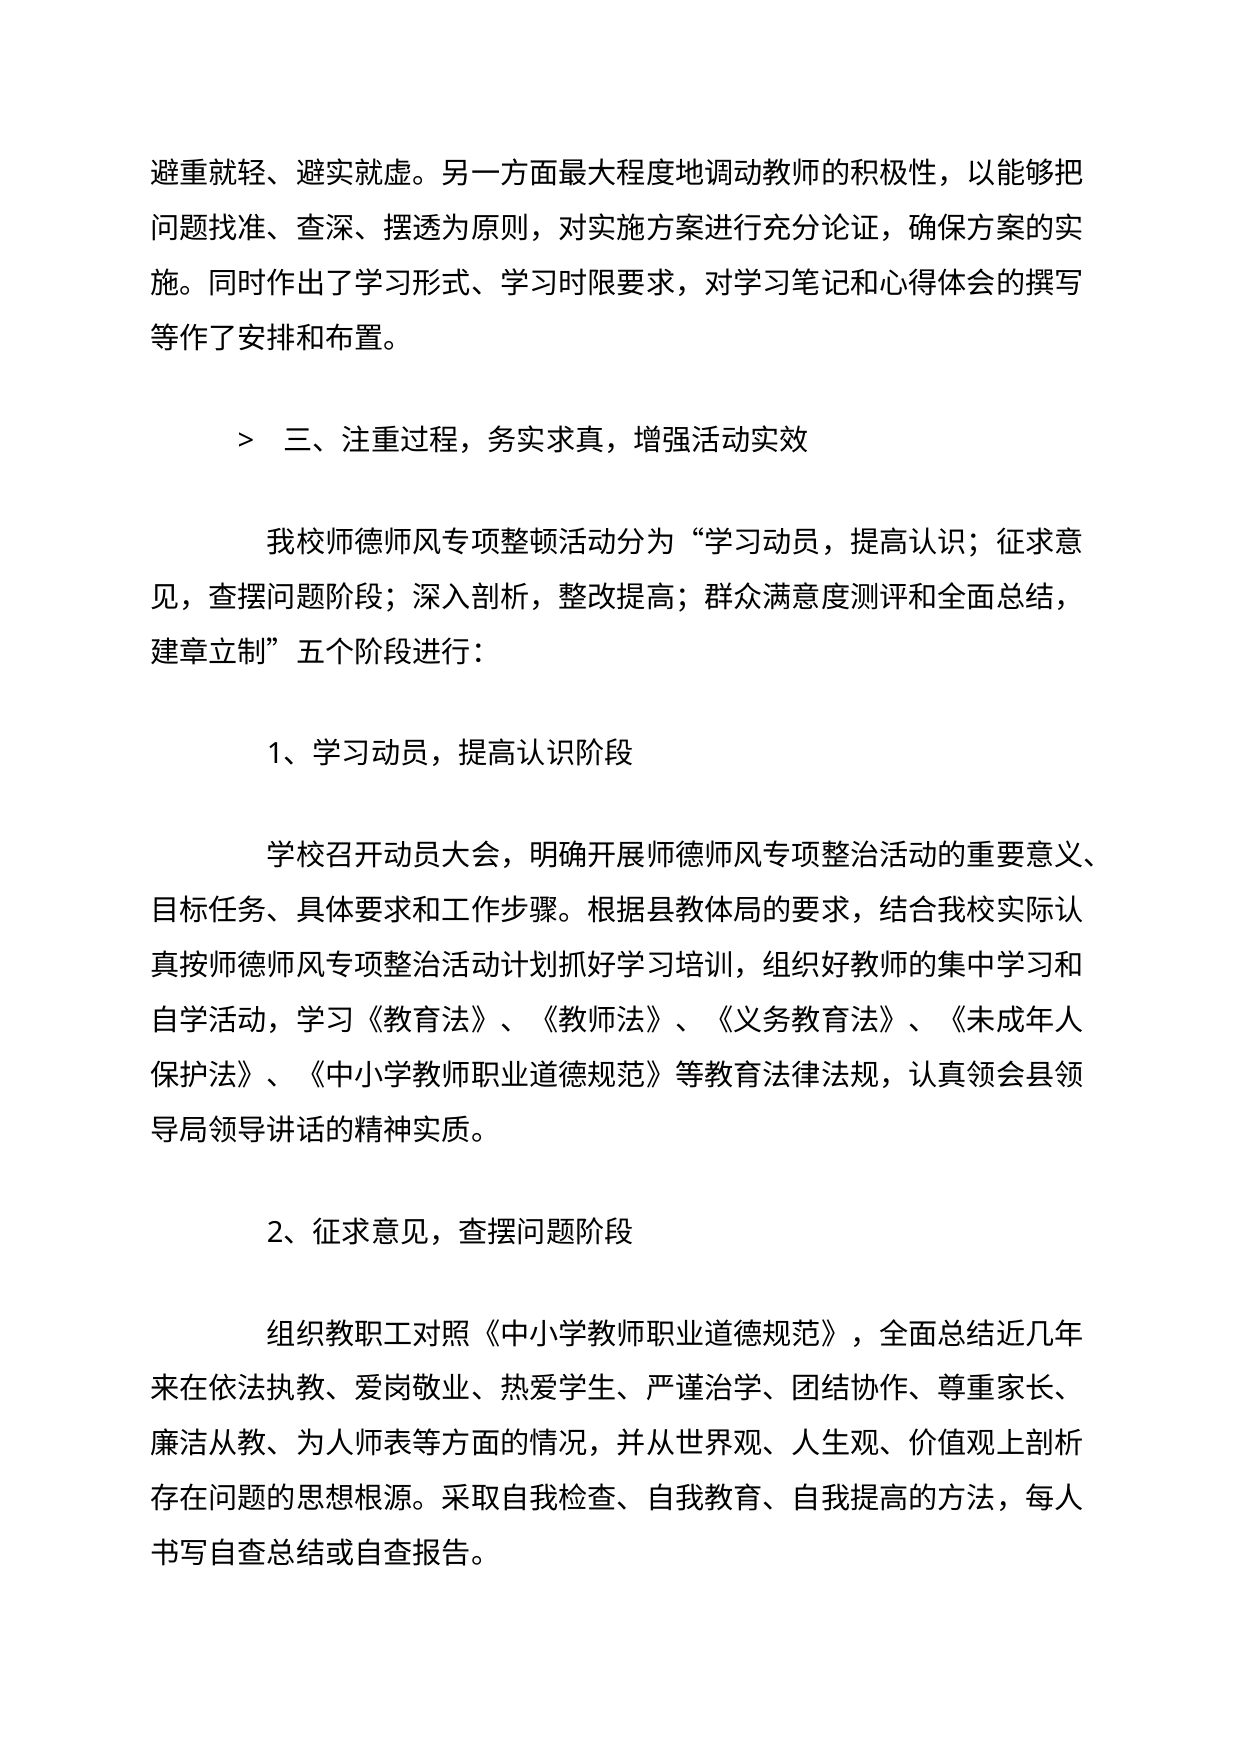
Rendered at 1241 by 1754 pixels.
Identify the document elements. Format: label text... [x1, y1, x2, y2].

text 学校召开动员大会，明确开展师德师风专项整治活动的重要意义、目标任务、具体要求和工作步骤。根据县教体局的要求，结合我校实际认真按师德师风专项整治活动计划抓好学习培训，组织好教师的集中学习和自学活动，学习《教育法》、《教师法》、《义务教育法》、《未成年人保护法》、《中小学教师职业道德规范》等教育法律法规，认真领会县领导局领导讲话的精神实质。 [150, 832, 1090, 1149]
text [150, 150, 1090, 357]
text 我校师德师风专项整顿活动分为“学习动员，提高认识；征求意见，查摆问题阶段；深入剖析，整改提高；群众满意度测评和全面总结，建章立制”五个阶段进行： [150, 518, 1090, 671]
text 2、征求意见，查摆问题阶段 [150, 1208, 1090, 1251]
text 1、学习动员，提高认识阶段 [150, 730, 1090, 772]
text 组织教职工对照《中小学教师职业道德规范》，全面总结近几年来在依法执教、爱岗敬业、热爱学生、严谨治学、团结协作、尊重家长、廉洁从教、为人师表等方面的情况，并从世界观、人生观、价值观上剖析存在问题的思想根源。采取自我检查、自我教育、自我提高的方法，每人书写自查总结或自查报告。 [150, 1310, 1090, 1572]
text > 三、注重过程，务实求真，增强活动实效 [150, 416, 1090, 459]
